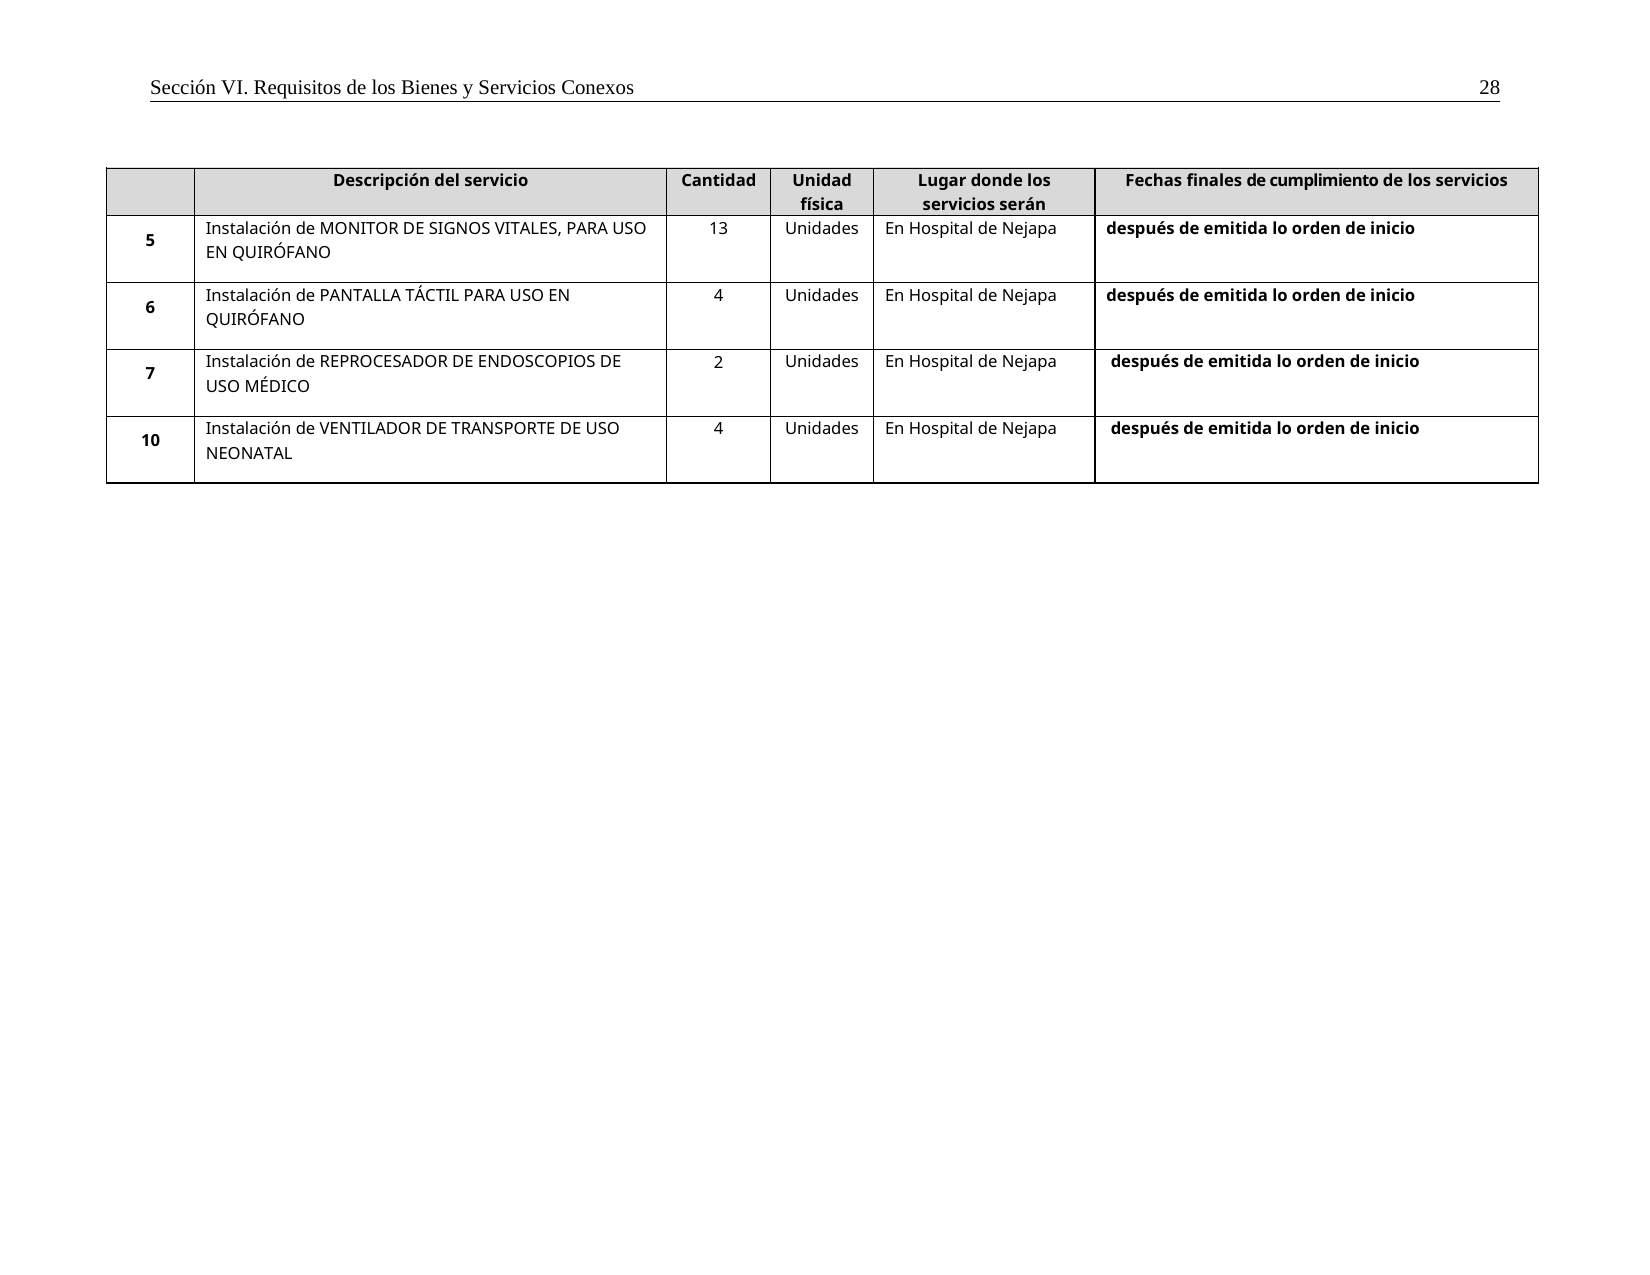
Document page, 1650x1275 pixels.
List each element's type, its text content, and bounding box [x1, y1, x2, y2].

table_cell Instalación de PANTALLA TÁCTIL PARA USO EN QUIRÓFANO [195, 283, 666, 349]
table_cell En Hospital de Nejapa [874, 350, 1094, 416]
table_cell 5 [107, 216, 194, 282]
table_header Lugar donde los servicios serán prestados [874, 169, 1094, 215]
table_header Cantidad [667, 169, 770, 215]
table_cell 2 [667, 350, 770, 416]
table_cell después de emitida lo orden de inicio [1096, 417, 1538, 482]
table_cell En Hospital de Nejapa [874, 283, 1094, 349]
table_cell Unidades [771, 283, 873, 349]
table_header [107, 169, 194, 215]
table_cell 7 [107, 350, 194, 416]
table_cell Unidades [771, 350, 873, 416]
table_cell 4 [667, 283, 770, 349]
table_cell 10 [107, 417, 194, 482]
table_header Fechas finales de cumplimiento de los servicios [1096, 169, 1538, 215]
table_cell Unidades [771, 216, 873, 282]
table_cell 6 [107, 283, 194, 349]
table_cell 4 [667, 417, 770, 482]
table_header Unidad física [771, 169, 873, 215]
table_cell En Hospital de Nejapa [874, 417, 1094, 482]
table_cell En Hospital de Nejapa [874, 216, 1094, 282]
table_cell Unidades [771, 417, 873, 482]
table_cell 13 [667, 216, 770, 282]
table_cell después de emitida lo orden de inicio [1096, 216, 1538, 282]
table_header Descripción del servicio [195, 169, 666, 215]
table_cell después de emitida lo orden de inicio [1096, 283, 1538, 349]
table_cell Instalación de REPROCESADOR DE ENDOSCOPIOS DE USO MÉDICO [195, 350, 666, 416]
table_cell después de emitida lo orden de inicio [1096, 350, 1538, 416]
table_cell Instalación de VENTILADOR DE TRANSPORTE DE USO NEONATAL [195, 417, 666, 482]
table_cell Instalación de MONITOR DE SIGNOS VITALES, PARA USO EN QUIRÓFANO [195, 216, 666, 282]
